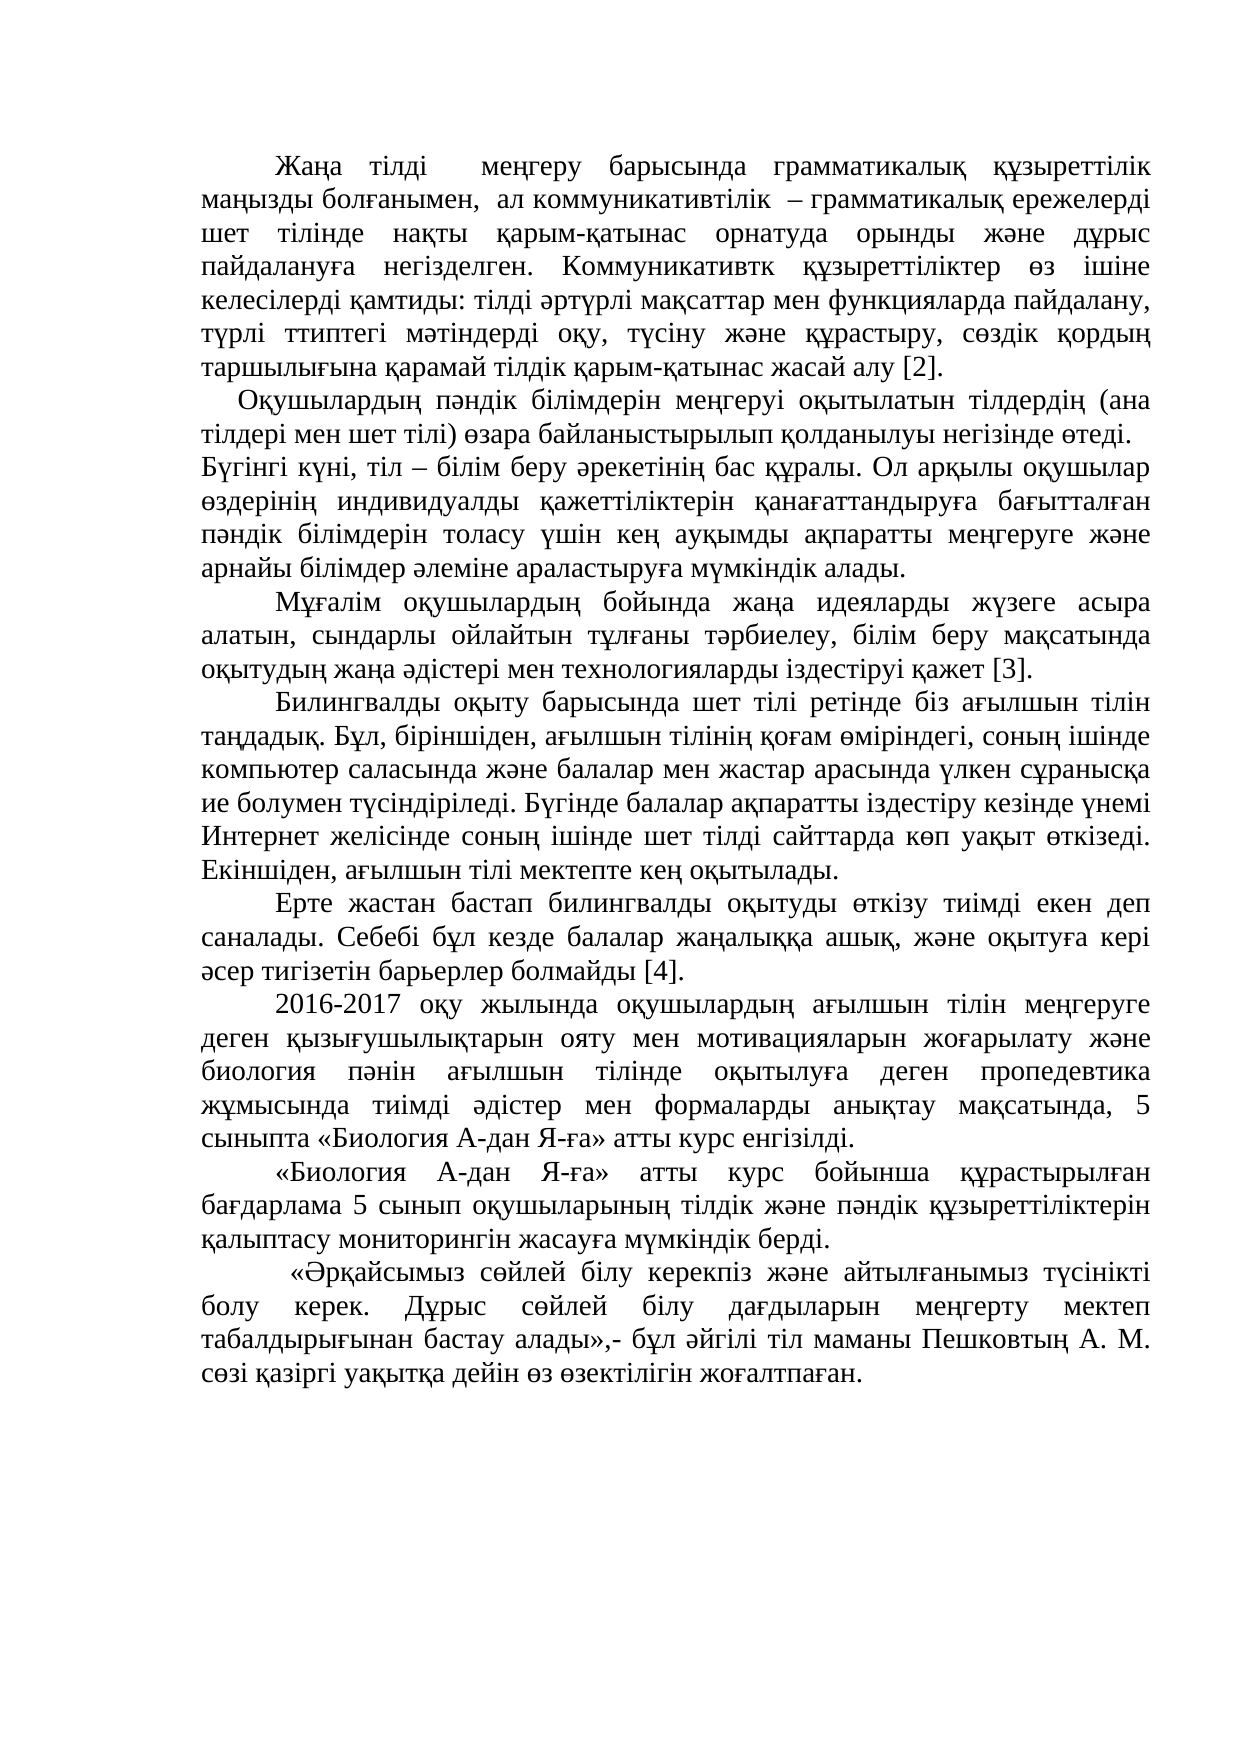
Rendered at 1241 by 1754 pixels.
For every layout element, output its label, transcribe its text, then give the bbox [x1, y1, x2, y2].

text Оқушылардың пәндік білімдерін меңгеруі оқытылатын тілдердің (ана тілдері мен шет тілі) өзара байланыстырылып қолданылуы негізінде өтеді. [201, 382, 1152, 449]
text Жаңа тілді меңгеру барысында грамматикалық құзыреттілік маңызды болғанымен, ал коммуникативтілік – грамматикалық ережелерді шет тілінде нақты қарым-қатынас орнатуда орынды және дұрыс пайдалануға негізделген. Коммуникативтк құзыреттіліктер өз ішіне келесілерді қамтиды: тілді әртүрлі мақсаттар мен функцияларда пайдалану, түрлі ттиптегі мәтіндерді оқу, түсіну және құрастыру, сөздік қордың таршылығына қарамай тілдік қарым-қатынас жасай алу [2]. [201, 148, 1152, 382]
text Мұғалім оқушылардың бойында жаңа идеяларды жүзеге асыра алатын, сындарлы ойлайтын тұлғаны тәрбиелеу, білім беру мақсатында оқытудың жаңа әдістері мен технологияларды іздестіруі қажет [3]. [201, 584, 1152, 684]
text «Әрқайсымыз сөйлей білу керекпіз және айтылғанымыз түсінікті болу керек. Дұрыс сөйлей білу дағдыларын меңгерту мектеп табалдырығынан бастау алады»,- бұл әйгілі тіл маманы Пешковтың А. М. сөзі қазіргі уақытқа дейін өз өзектілігін жоғалтпаған. [201, 1254, 1152, 1389]
text 2016-2017 оқу жылында оқушылардың ағылшын тілін меңгеруге деген қызығушылықтарын ояту мен мотивацияларын жоғарылату және биология пәнін ағылшын тілінде оқытылуға деген пропедевтика жұмысында тиімді әдістер мен формаларды анықтау мақсатында, 5 сыныпта «Биология А-дан Я-ға» атты курс енгізілді. [201, 986, 1152, 1154]
text «Биология А-дан Я-ға» атты курс бойынша құрастырылған бағдарлама 5 сынып оқушыларының тілдік және пәндік құзыреттіліктерін қалыптасу мониторингін жасауға мүмкіндік берді. [201, 1154, 1152, 1254]
text Бүгінгі күні, тіл – білім беру әрекетінің бас құралы. Ол арқылы оқушылар өздерінің индивидуалды қажеттіліктерін қанағаттандыруға бағытталған пәндік білімдерін толасу үшін кең ауқымды ақпаратты меңгеруге және арнайы білімдер әлеміне араластыруға мүмкіндік алады. [201, 449, 1152, 584]
text Билингвалды оқыту барысында шет тілі ретінде біз ағылшын тілін таңдадық. Бұл, біріншіден, ағылшын тілінің қоғам өміріндегі, соның ішінде компьютер саласында және балалар мен жастар арасында үлкен сұранысқа ие болумен түсіндіріледі. Бүгінде балалар ақпаратты іздестіру кезінде үнемі Интернет желісінде соның ішінде шет тілді сайттарда көп уақыт өткізеді. Екіншіден, ағылшын тілі мектепте кең оқытылады. [201, 684, 1152, 886]
text Ерте жастан бастап билингвалды оқытуды өткізу тиімді екен деп саналады. Себебі бұл кезде балалар жаңалыққа ашық, және оқытуға кері әсер тигізетін барьерлер болмайды [4]. [201, 886, 1152, 986]
